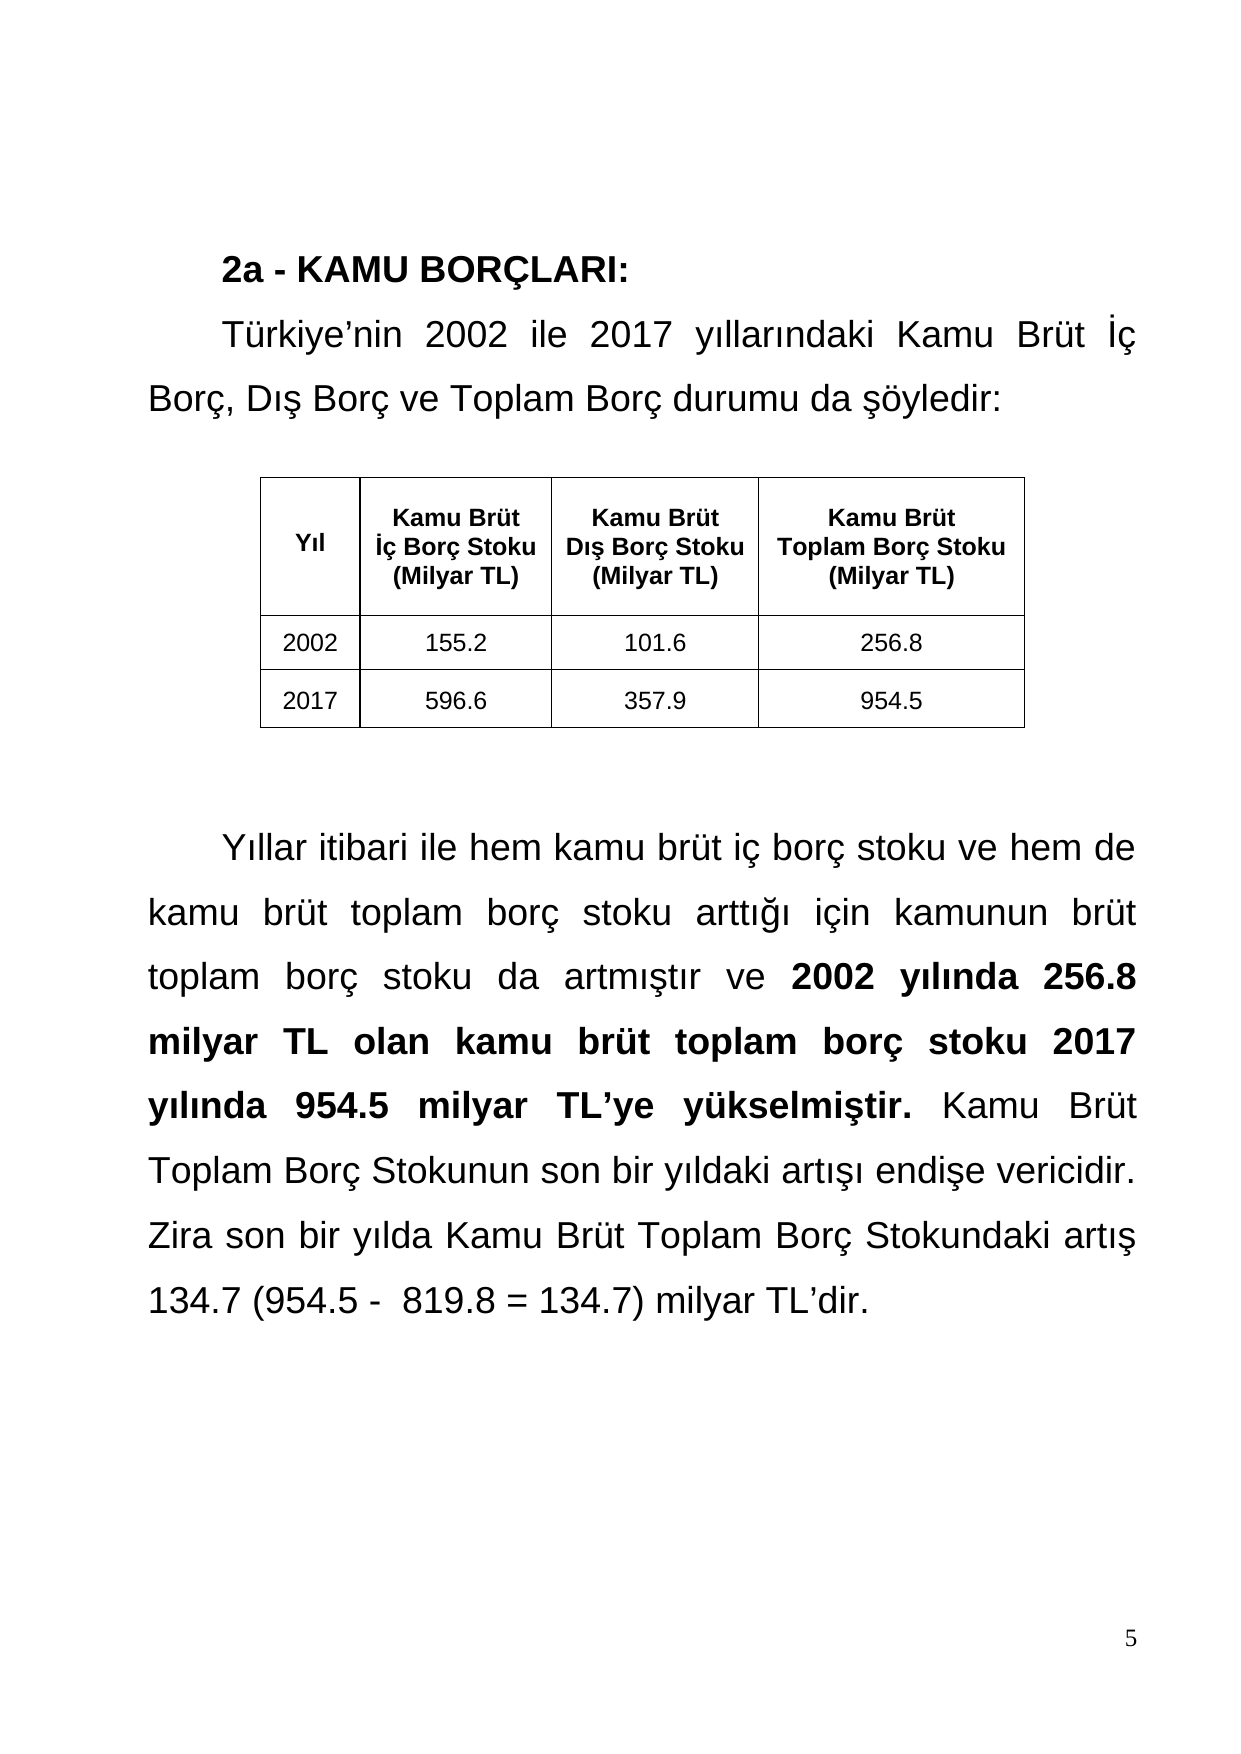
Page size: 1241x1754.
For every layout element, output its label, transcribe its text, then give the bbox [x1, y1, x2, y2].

table_cell 2002 [261, 616, 359, 669]
list Türkiye’nin 2002 ile 2017 yıllarındaki Kamu Brüt İç Borç, Dış Borç ve Toplam Borç durumu da şöyledir: [148, 312, 1137, 420]
list Yıllar itibari ile hem kamu brüt iç borç stoku ve hem de kamu brüt toplam borç stoku arttığı için kamunun brüt toplam borç stoku da artmıştır ve 2002 yılında 256.8 milyar TL olan kamu brüt toplam borç stoku 2017 yılında 954.5 milyar TL’ye yükselmiştir. Kamu Brüt Toplam Borç Stokunun son bir yıldaki artışı endişe vericidir. Zira son bir yılda Kamu Brüt Toplam Borç Stokundaki artış 134.7 (954.5 - 819.8 = 134.7) milyar TL’dir. [148, 825, 1137, 1321]
table_header Kamu Brüt Dış Borç Stoku (Milyar TL) [552, 478, 758, 614]
table_cell 2017 [261, 670, 359, 727]
table_cell 256.8 [759, 616, 1024, 669]
table_header Kamu Brüt Toplam Borç Stoku (Milyar TL) [759, 478, 1024, 614]
table_cell 954.5 [759, 670, 1024, 727]
table_header Kamu Brüt İç Borç Stoku (Milyar TL) [361, 478, 551, 614]
table_header Yıl [261, 478, 359, 614]
list 2a - KAMU BORÇLARI: [133, 247, 1137, 290]
table_cell 596.6 [361, 670, 551, 727]
table_cell 101.6 [552, 616, 758, 669]
table_cell 357.9 [552, 670, 758, 727]
table_cell 155.2 [361, 616, 551, 669]
